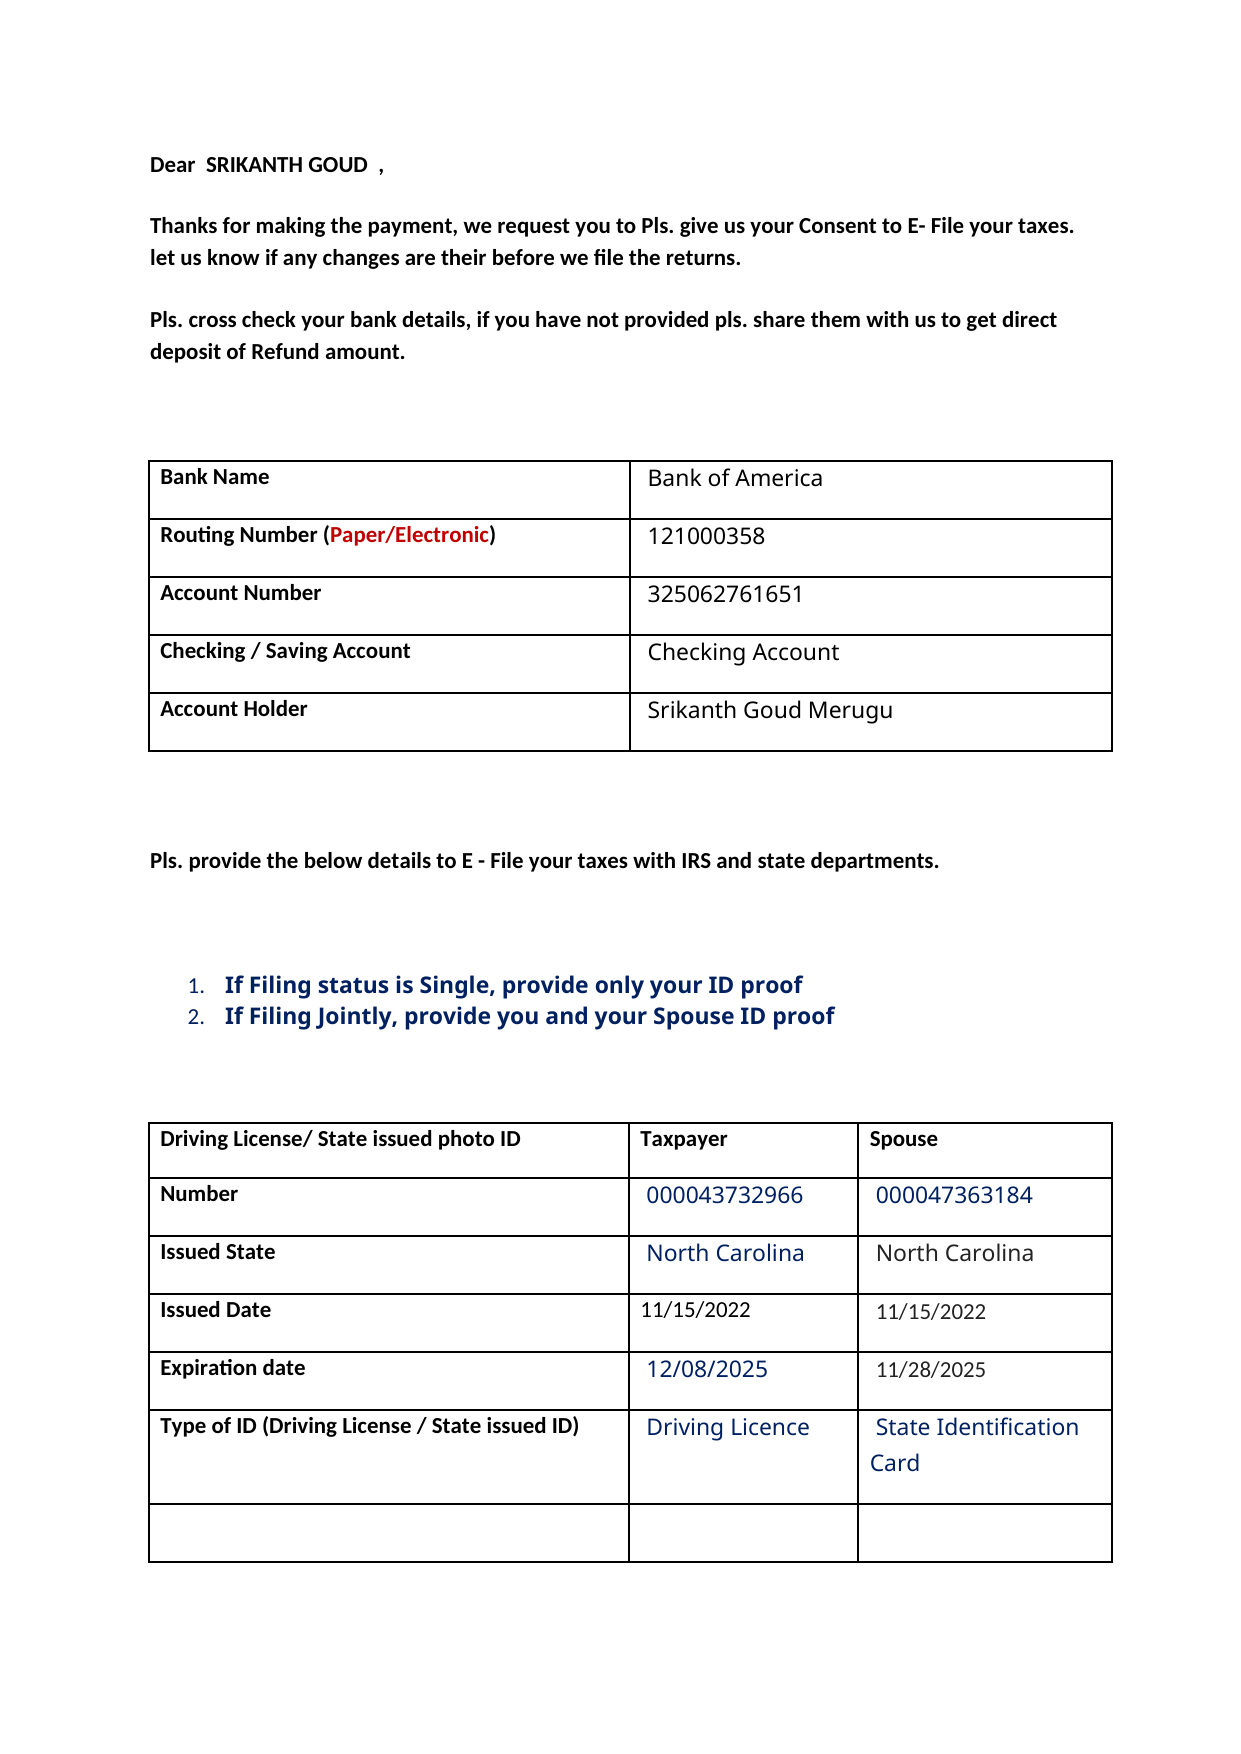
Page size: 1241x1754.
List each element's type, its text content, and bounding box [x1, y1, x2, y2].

list If Filing Jointly, provide you and your Spouse ID proof [187, 1000, 1090, 1031]
table_header Driving License/ State issued photo ID [150, 1124, 628, 1177]
table_cell North Carolina [630, 1237, 857, 1293]
table_cell 000043732966 [630, 1179, 857, 1235]
table_header Spouse [859, 1124, 1111, 1177]
table_cell Routing Number (Paper/Electronic) [150, 520, 629, 576]
table_cell 11/15/2022 [630, 1295, 857, 1351]
table_cell 11/28/2025 [859, 1353, 1111, 1409]
table_cell State Identification Card [859, 1411, 1111, 1503]
table_cell 121000358 [631, 520, 1111, 576]
table_cell 325062761651 [631, 578, 1111, 634]
table_header Bank of America [631, 462, 1111, 518]
text Pls. cross check your bank details, if you have not provided pls. share them with us to get direct deposit of Refund amount. [150, 305, 1090, 365]
list If Filing status is Single, provide only your ID proof [187, 969, 1090, 1000]
table_cell Srikanth Goud Merugu [631, 694, 1111, 750]
table_cell Issued State [150, 1237, 628, 1293]
table_cell Issued Date [150, 1295, 628, 1351]
table_cell Number [150, 1179, 628, 1235]
table_cell Account Number [150, 578, 629, 634]
table_cell [150, 1505, 628, 1561]
table_cell Checking Account [631, 636, 1111, 692]
table_cell Account Holder [150, 694, 629, 750]
text Dear SRIKANTH GOUD , [150, 150, 1090, 178]
table_header Bank Name [150, 462, 629, 518]
table_cell Expiration date [150, 1353, 628, 1409]
table_cell Checking / Saving Account [150, 636, 629, 692]
table_cell Driving Licence [630, 1411, 857, 1503]
table_header Taxpayer [630, 1124, 857, 1177]
text Thanks for making the payment, we request you to Pls. give us your Consent to E- File your taxes. let us know if any changes are their before we file the returns. [150, 211, 1090, 272]
table_cell 000047363184 [859, 1179, 1111, 1235]
text Pls. provide the below details to E - File your taxes with IRS and state departments. [150, 846, 1090, 874]
table_cell [630, 1505, 857, 1561]
table_cell North Carolina [859, 1237, 1111, 1293]
table_cell 11/15/2022 [859, 1295, 1111, 1351]
table_cell 12/08/2025 [630, 1353, 857, 1409]
table_cell Type of ID (Driving License / State issued ID) [150, 1411, 628, 1503]
table_cell [859, 1505, 1111, 1561]
